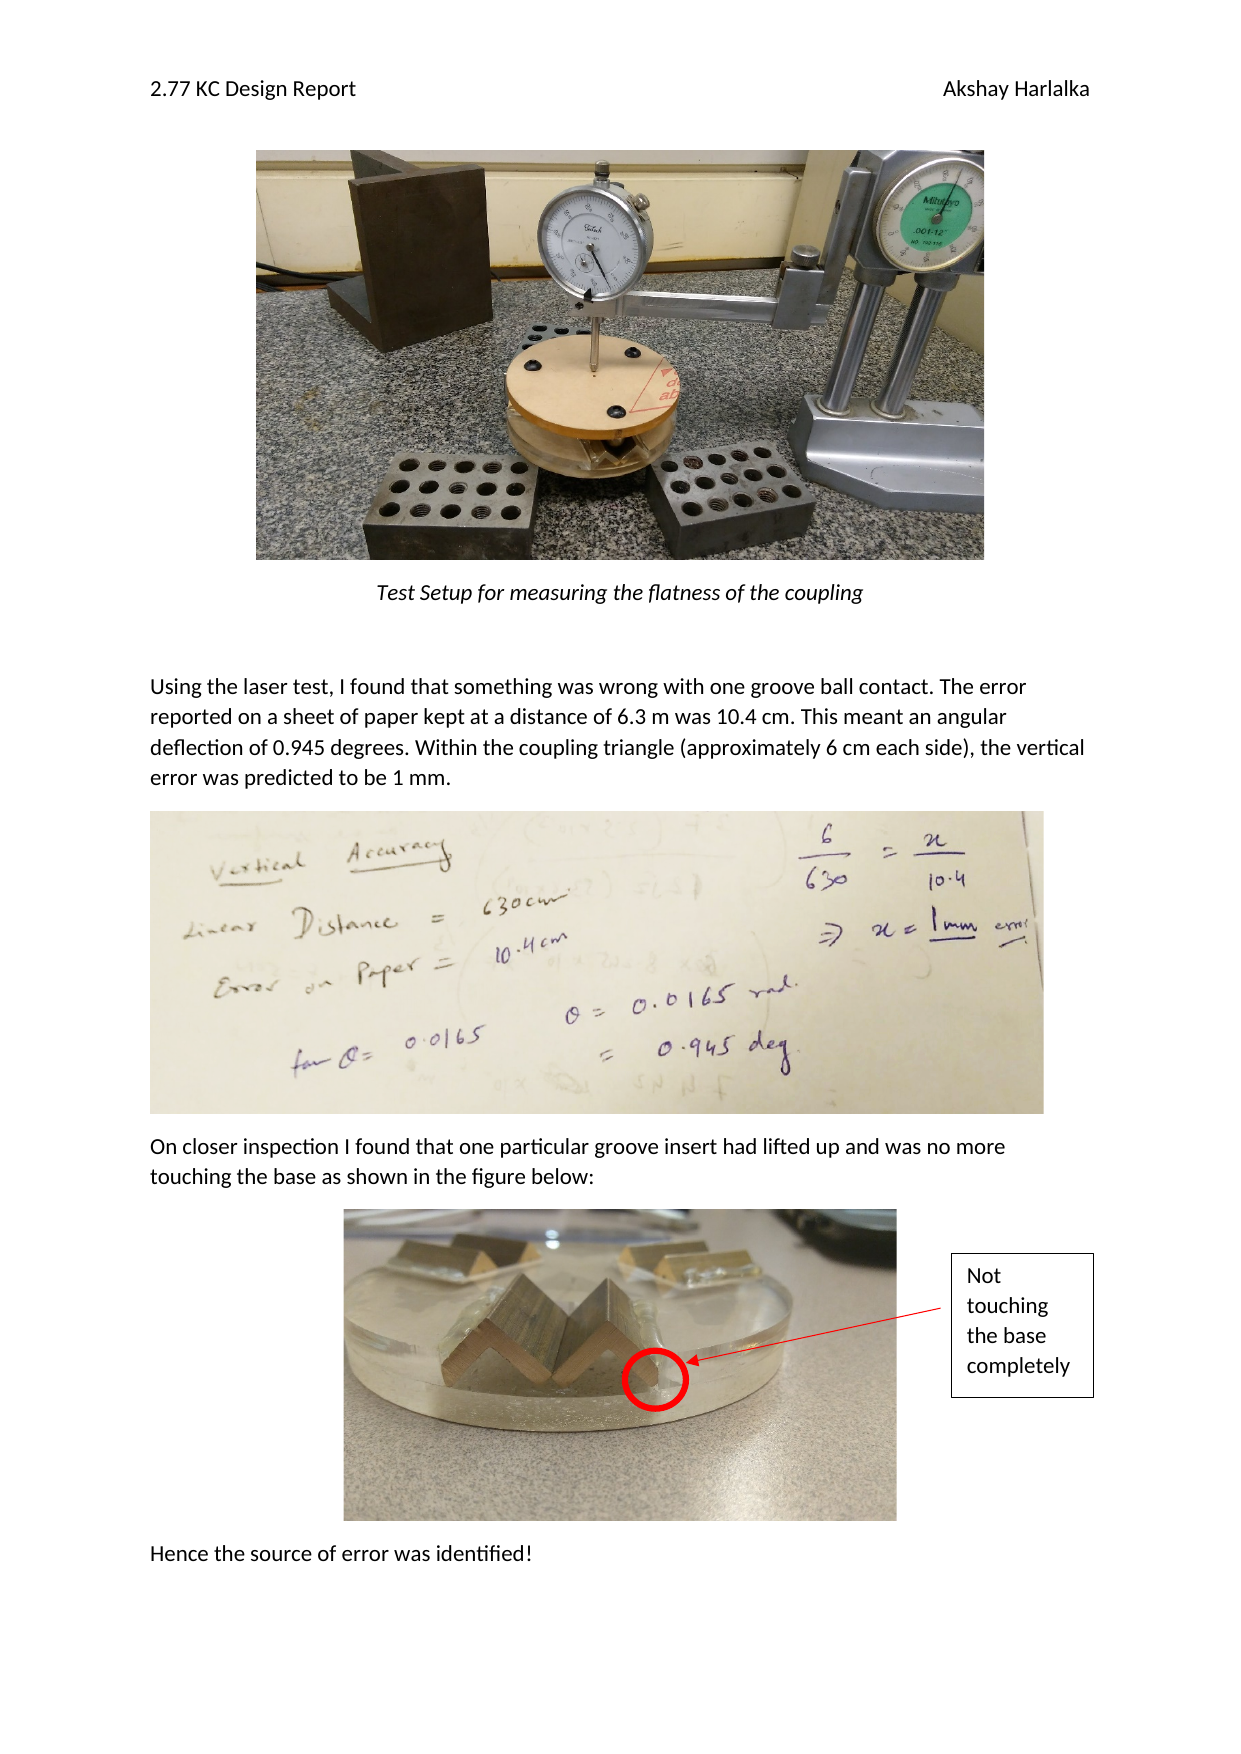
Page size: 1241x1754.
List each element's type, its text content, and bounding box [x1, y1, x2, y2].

text On closer inspection I found that one particular groove insert had lifted up and was no more touching the base as shown in the figure below: [150, 1132, 1090, 1190]
text Hence the source of error was identified! [150, 1539, 1090, 1567]
picture [629, 1354, 682, 1405]
picture [150, 811, 1044, 1114]
picture [343, 1209, 897, 1521]
picture [256, 150, 985, 560]
text Test Setup for measuring the flatness of the coupling [150, 578, 1090, 606]
text Using the laser test, I found that something was wrong with one groove ball contact. The error reported on a sheet of paper kept at a distance of 6.3 m was 10.4 cm. This meant an angular deflection of 0.945 degrees. Within the coupling triangle (approximately 6 cm each side), the vertical error was predicted to be 1 mm. [150, 672, 1090, 791]
